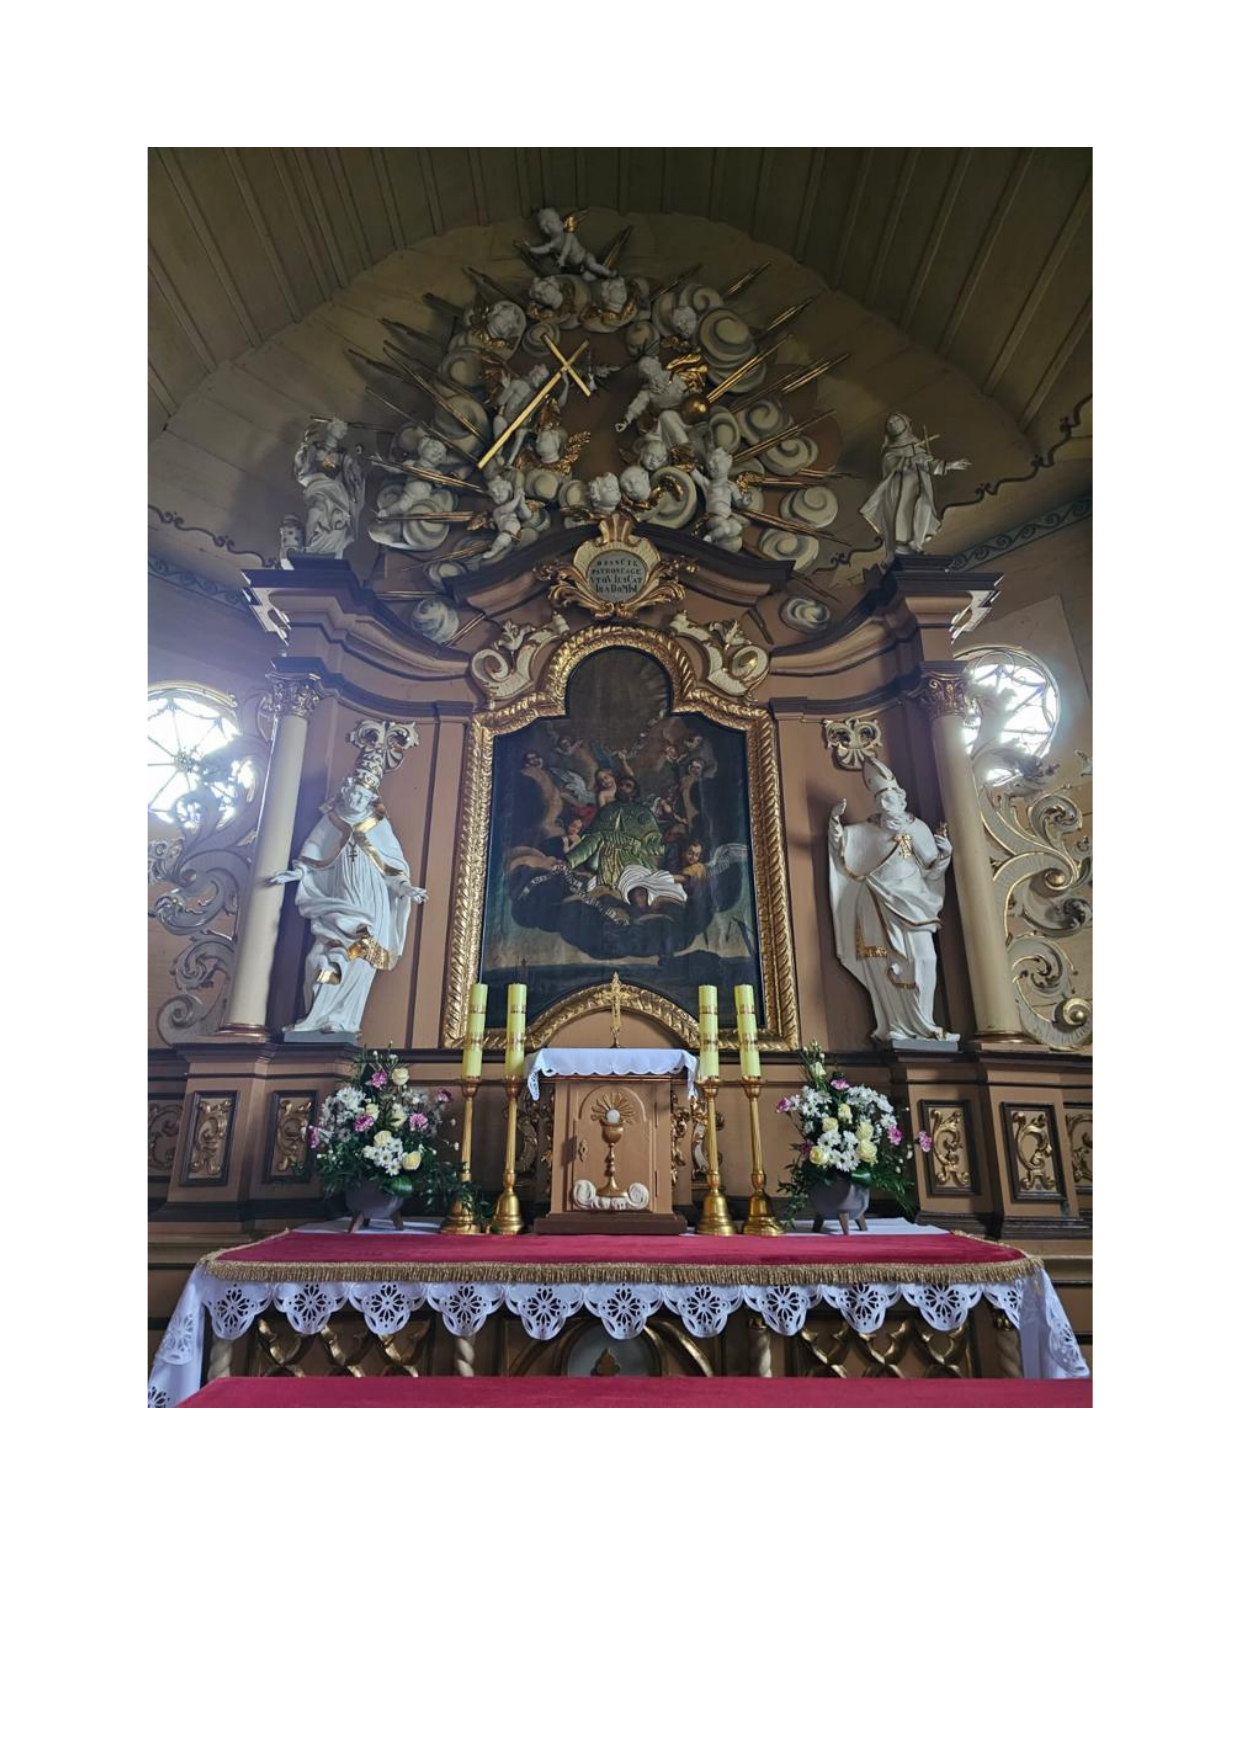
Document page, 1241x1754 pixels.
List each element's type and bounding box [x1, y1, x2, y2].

picture [147, 147, 1093, 1408]
